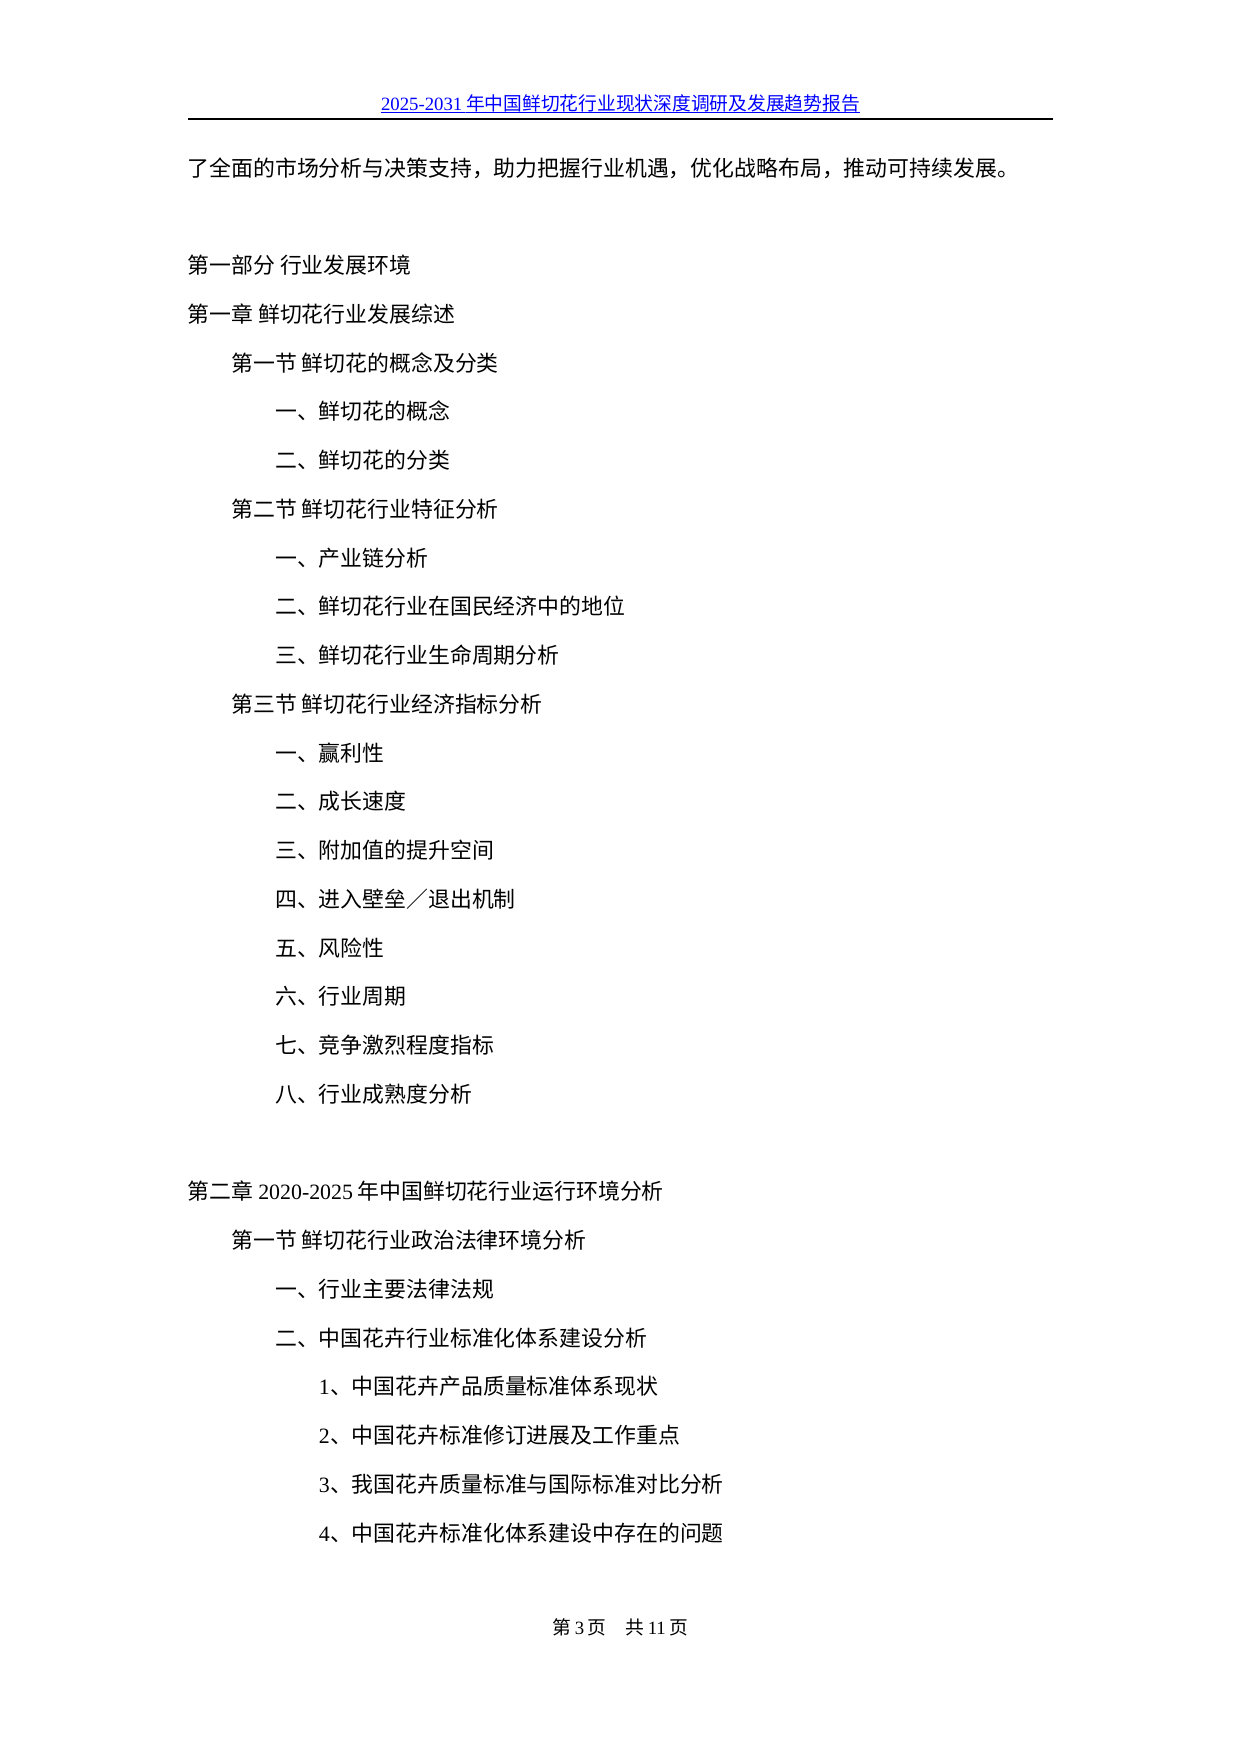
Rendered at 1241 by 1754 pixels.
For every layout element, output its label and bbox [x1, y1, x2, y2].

text [187, 150, 1053, 1548]
